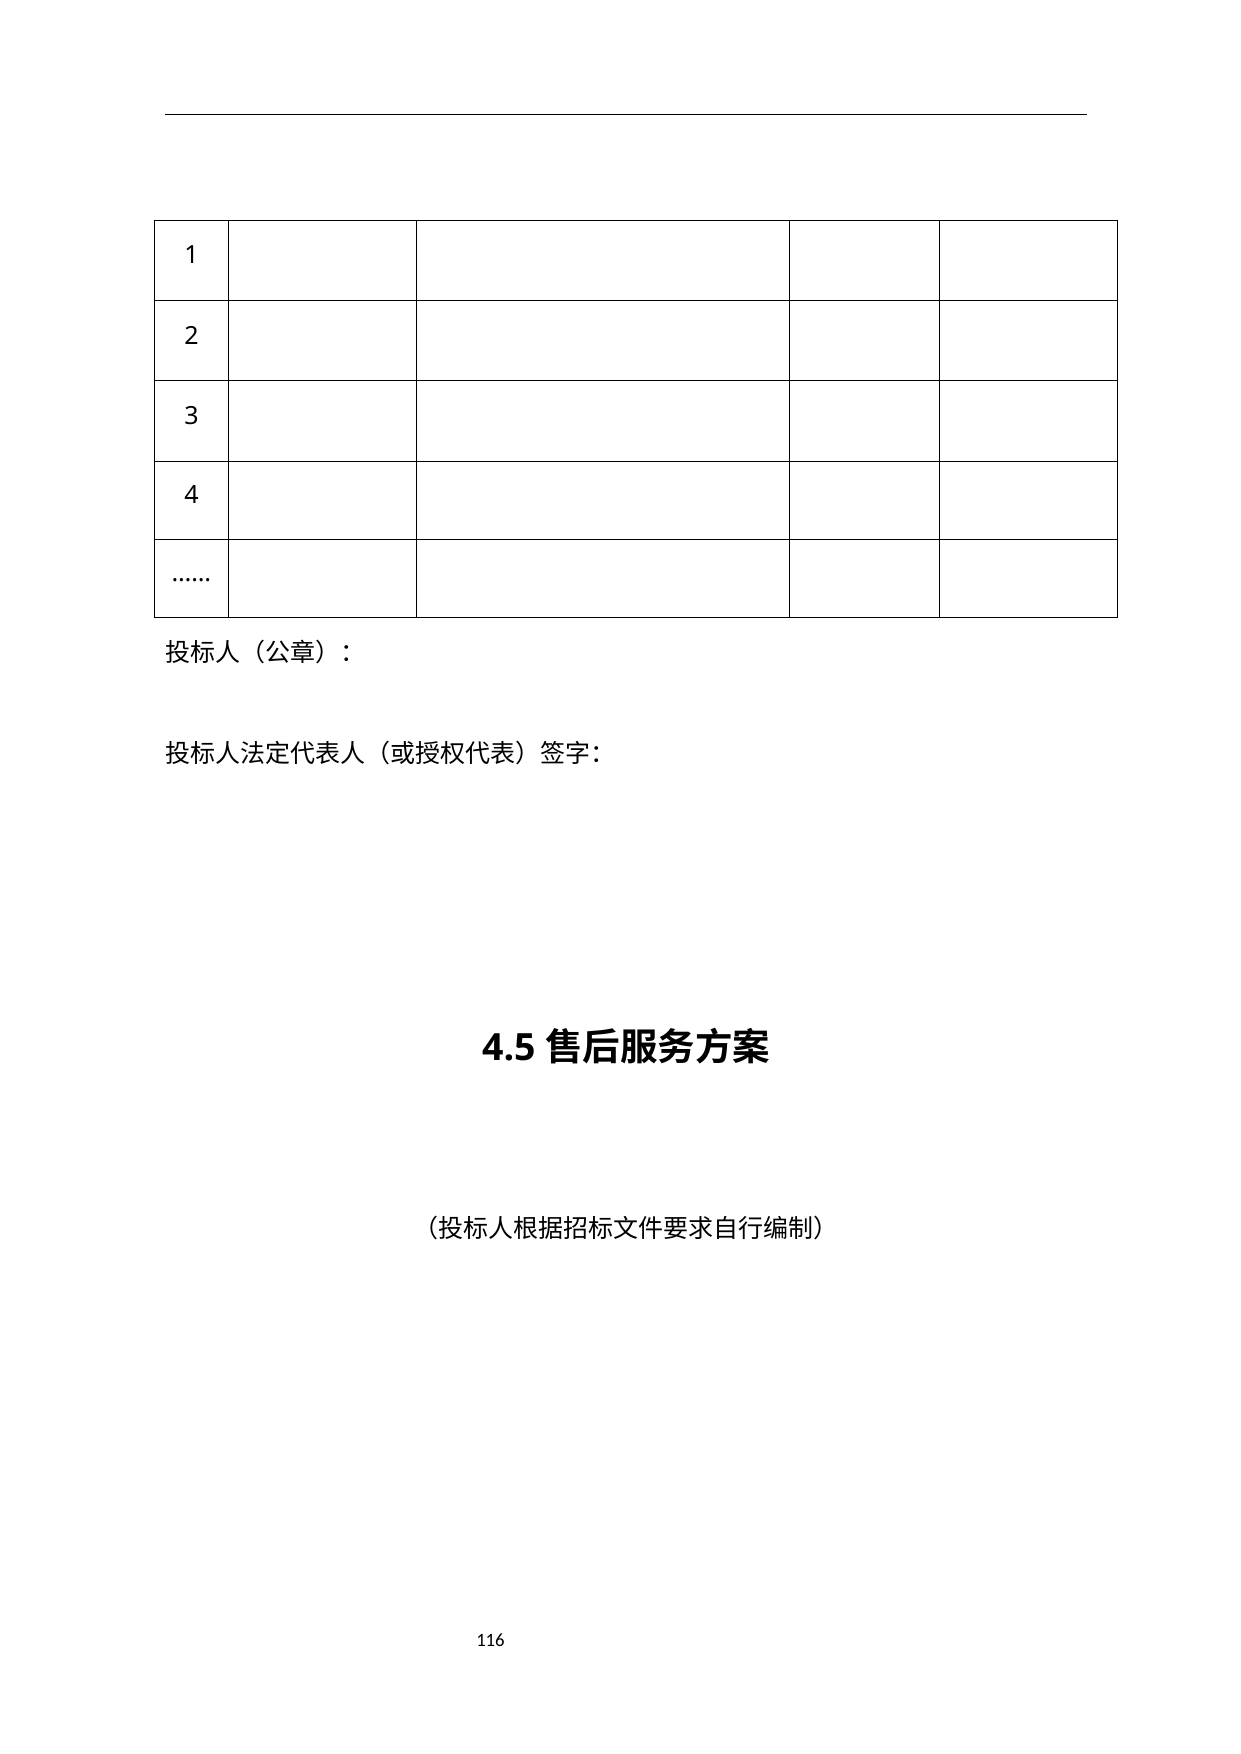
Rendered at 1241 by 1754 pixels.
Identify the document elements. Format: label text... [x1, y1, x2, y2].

table_cell [940, 540, 1117, 617]
table_cell [229, 462, 416, 538]
table_cell [790, 301, 939, 380]
table_cell [417, 540, 789, 617]
table_cell [417, 301, 789, 380]
table_cell [940, 221, 1117, 300]
table_cell [790, 540, 939, 617]
text （投标人根据招标文件要求自行编制） [165, 1194, 1087, 1259]
text 投标人法定代表人（或授权代表）签字： [165, 719, 1087, 784]
table_cell [790, 462, 939, 538]
table_cell [229, 221, 416, 300]
table_cell [229, 381, 416, 461]
table_cell [417, 221, 789, 300]
table_cell [940, 462, 1117, 538]
table_cell [417, 462, 789, 538]
table_cell 2 [155, 301, 228, 380]
text 投标人（公章）： [165, 618, 1087, 683]
table_cell [229, 540, 416, 617]
table_cell [940, 301, 1117, 380]
table_cell [940, 381, 1117, 461]
table_cell [417, 381, 789, 461]
table_cell 1 [155, 221, 228, 300]
table_cell [790, 381, 939, 461]
table_cell [790, 221, 939, 300]
table_cell …… [155, 540, 228, 617]
text 4.5 售后服务方案 [165, 1012, 1087, 1077]
table_cell [229, 301, 416, 380]
table_cell 3 [155, 381, 228, 461]
table_cell 4 [155, 462, 228, 538]
